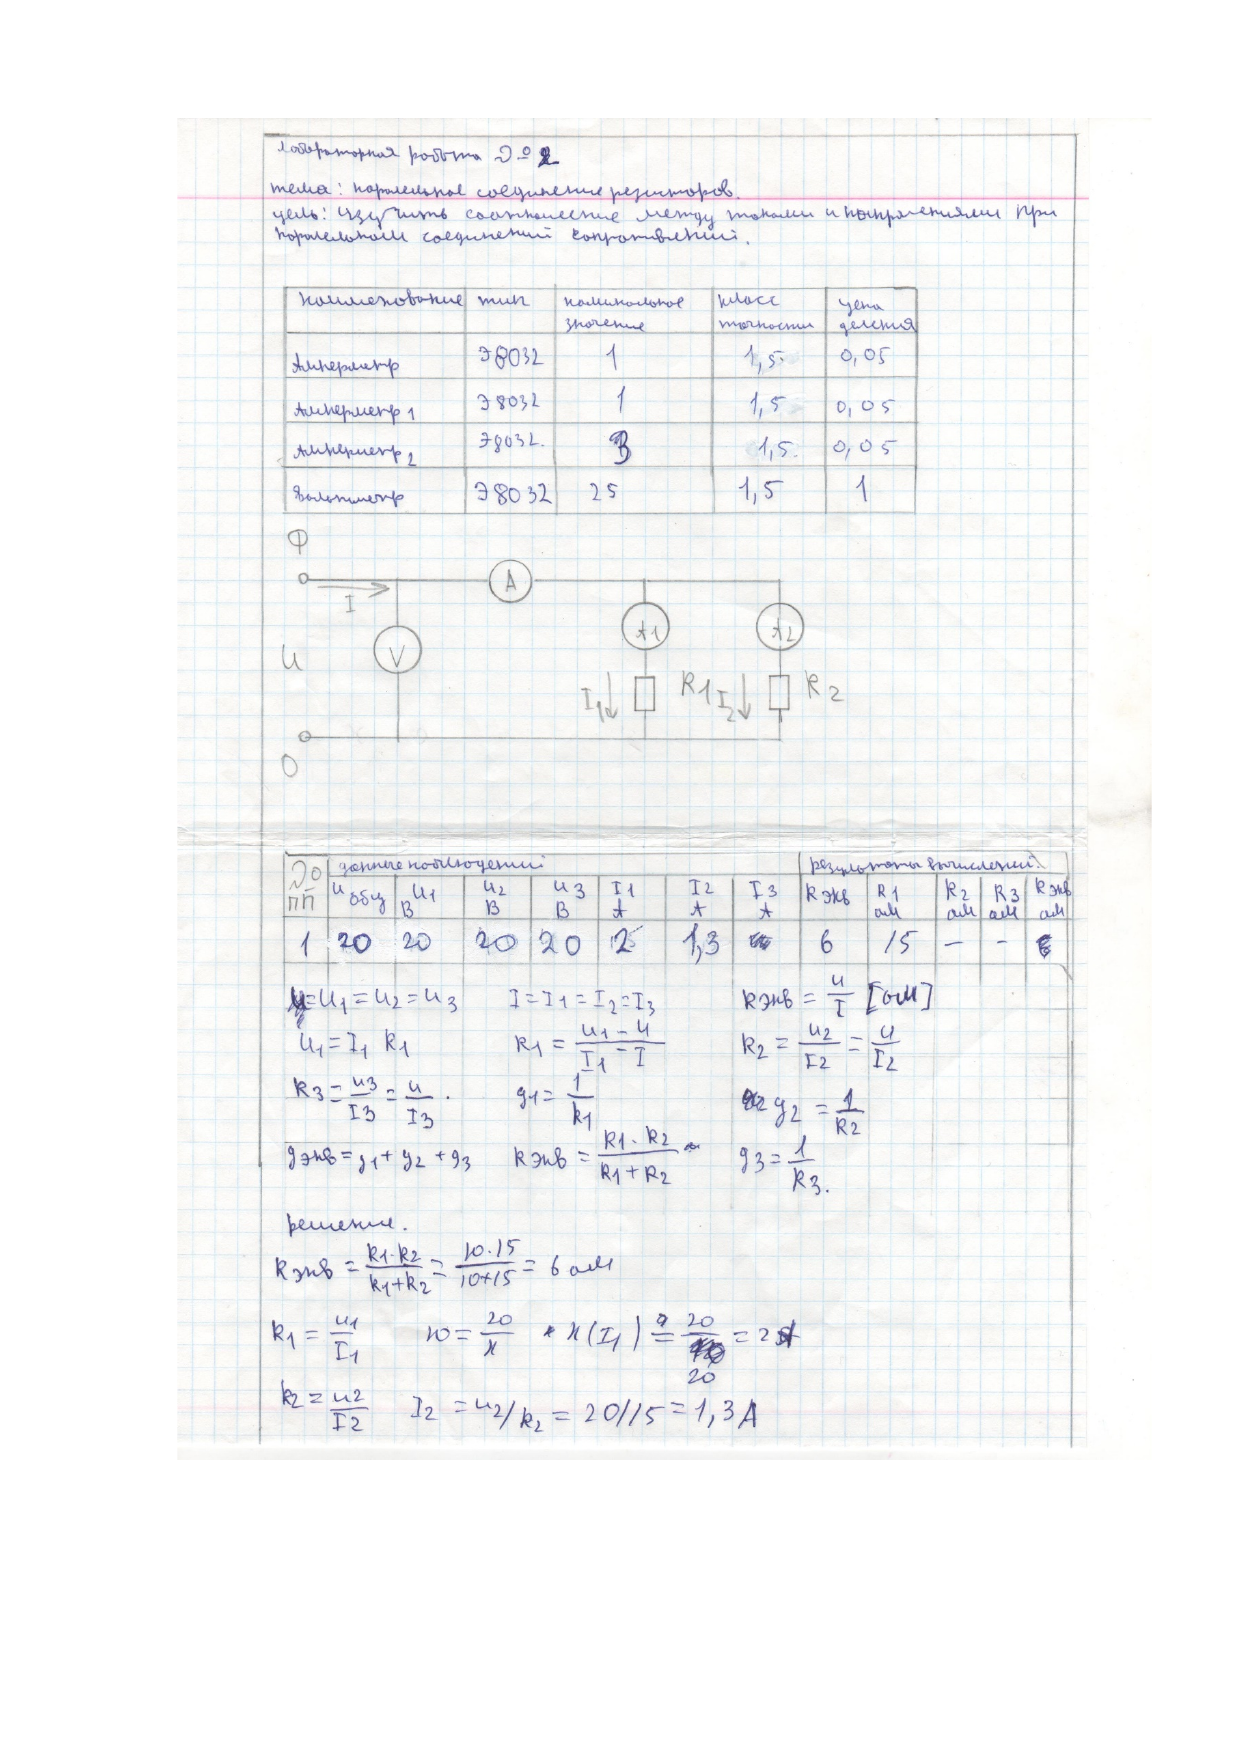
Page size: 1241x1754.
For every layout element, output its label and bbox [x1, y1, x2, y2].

picture [177, 118, 1152, 1460]
